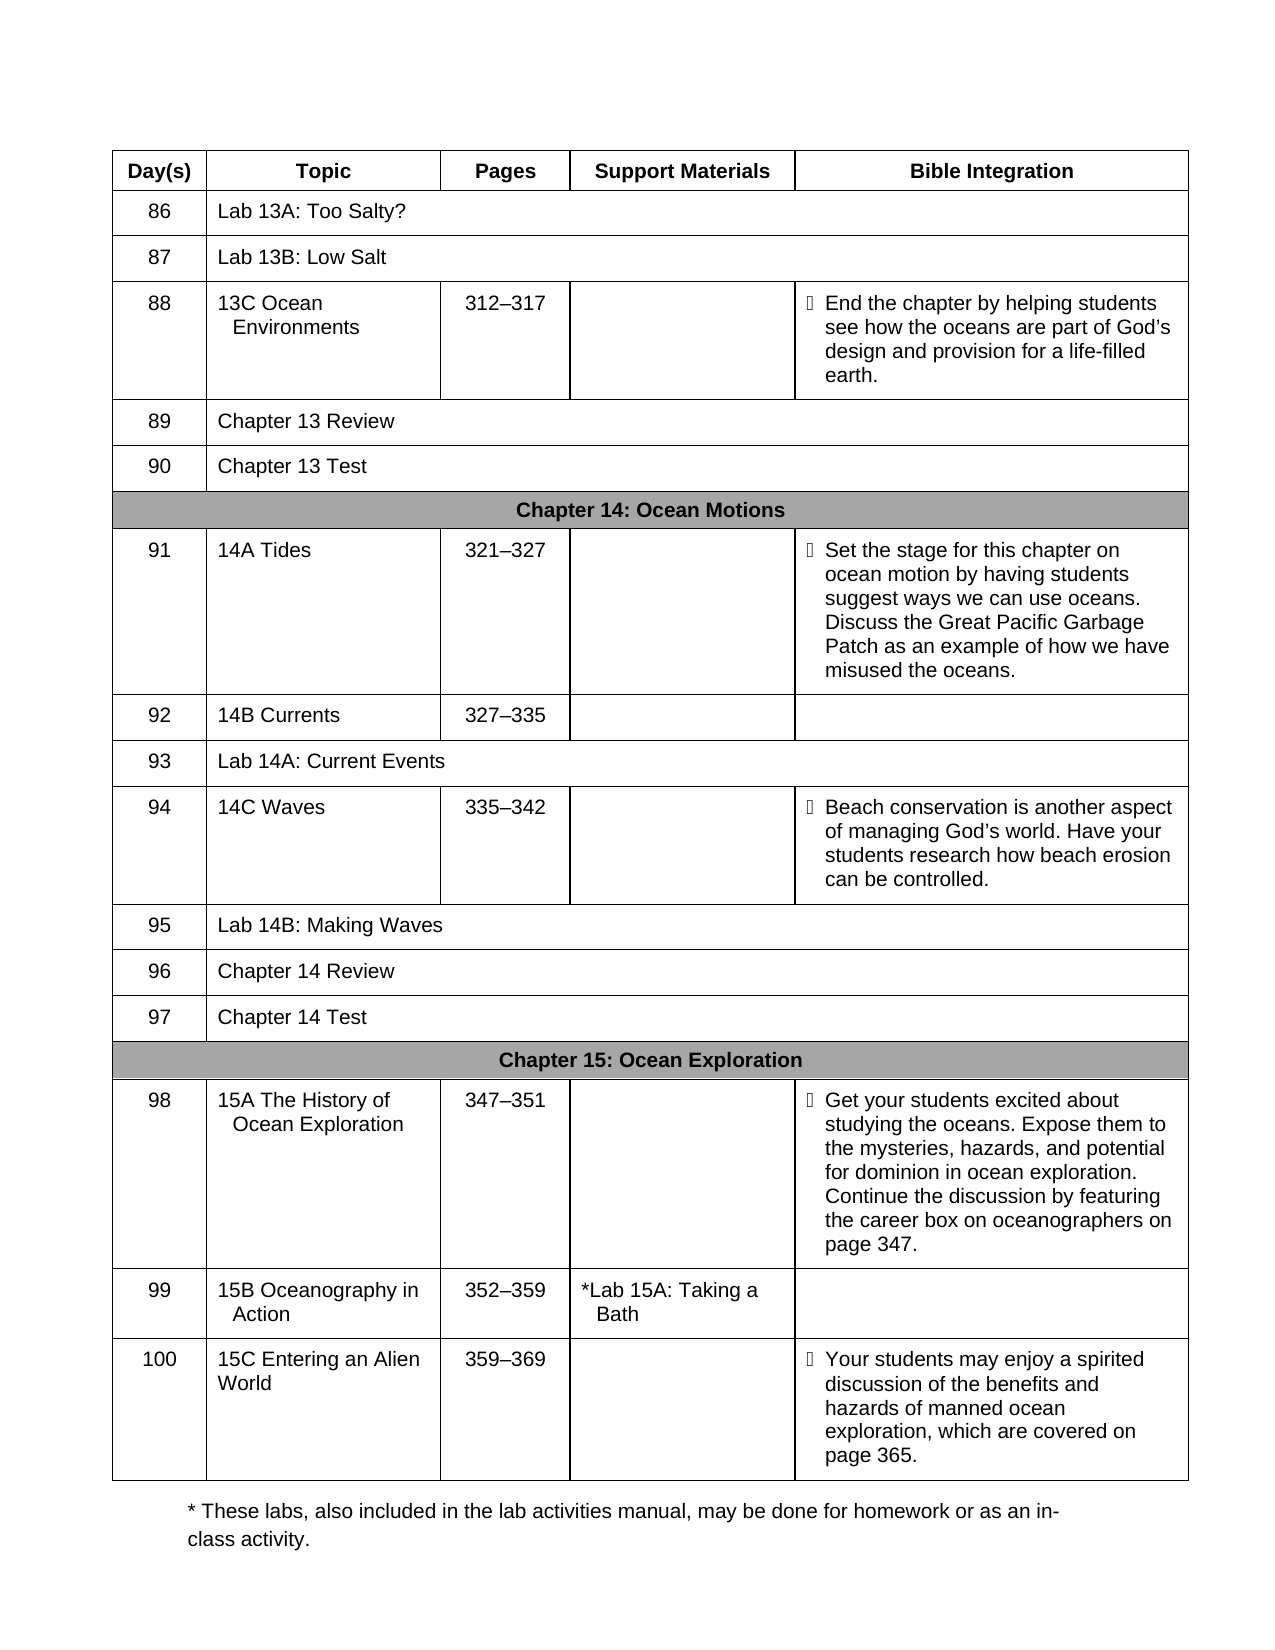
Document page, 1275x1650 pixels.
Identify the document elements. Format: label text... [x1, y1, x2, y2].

table_cell [796, 695, 1188, 740]
table_cell 98 [113, 1080, 206, 1268]
table_cell 13C Ocean Environments [207, 282, 440, 399]
table_cell Chapter 13 Test [207, 446, 1188, 491]
table_cell Chapter 15: Ocean Exploration [113, 1042, 1188, 1078]
table_cell 88 [113, 282, 206, 399]
table_cell 90 [113, 446, 206, 491]
table_cell 100 [113, 1339, 206, 1480]
table_cell 335–342 [441, 787, 569, 903]
table_cell Chapter 14: Ocean Motions [113, 492, 1188, 528]
table_cell 15B Oceanography in Action [207, 1269, 440, 1338]
table_header Support Materials [571, 151, 794, 189]
table_cell 93 [113, 741, 206, 786]
table_cell 92 [113, 695, 206, 740]
table_cell 347–351 [441, 1080, 569, 1268]
table_cell [571, 1339, 794, 1480]
table_cell 359–369 [441, 1339, 569, 1480]
table_cell 15C Entering an Alien World [207, 1339, 440, 1480]
table_cell 99 [113, 1269, 206, 1338]
table_cell 352–359 [441, 1269, 569, 1338]
table_cell 14C Waves [207, 787, 440, 903]
table_cell Lab 13B: Low Salt [207, 236, 1188, 281]
table_header Topic [207, 151, 440, 189]
table_cell 312–317 [441, 282, 569, 399]
table_header Day(s) [113, 151, 206, 189]
table_cell Chapter 14 Test [207, 996, 1188, 1041]
table_cell 96 [113, 950, 206, 995]
table_cell 14A Tides [207, 529, 440, 694]
table_cell *Lab 15A: Taking a Bath [571, 1269, 794, 1338]
table_cell [571, 282, 794, 399]
table_cell [571, 695, 794, 740]
table_cell Lab 13A: Too Salty? [207, 191, 1188, 235]
table_header Bible Integration [796, 151, 1188, 189]
table_cell Chapter 13 Review [207, 400, 1188, 445]
table_cell 97 [113, 996, 206, 1041]
table_cell Lab 14A: Current Events [207, 741, 1188, 786]
table_cell Chapter 14 Review [207, 950, 1188, 995]
table_cell [571, 529, 794, 694]
table_cell Beach conservation is another aspect of managing God’s world. Have your students research how beach erosion can be controlled. [796, 787, 1188, 903]
table_cell 94 [113, 787, 206, 903]
table_cell 87 [113, 236, 206, 281]
table_cell 91 [113, 529, 206, 694]
table_cell Set the stage for this chapter on ocean motion by having students suggest ways we can use oceans. Discuss the Great Pacific Garbage Patch as an example of how we have misused the oceans. [796, 529, 1188, 694]
table_cell End the chapter by helping students see how the oceans are part of God’s design and provision for a life-filled earth. [796, 282, 1188, 399]
table_cell Get your students excited about studying the oceans. Expose them to the mysteries, hazards, and potential for dominion in ocean exploration. Continue the discussion by featuring the career box on oceanographers on page 347. [796, 1080, 1188, 1268]
table_cell Your students may enjoy a spirited discussion of the benefits and hazards of manned ocean exploration, which are covered on page 365. [796, 1339, 1188, 1480]
table_cell 86 [113, 191, 206, 235]
table_cell 327–335 [441, 695, 569, 740]
table_cell [571, 1080, 794, 1268]
table_cell Lab 14B: Making Waves [207, 905, 1188, 949]
table_cell [571, 787, 794, 903]
table_header Pages [441, 151, 569, 189]
table_cell 95 [113, 905, 206, 949]
table_cell 15A The History of Ocean Exploration [207, 1080, 440, 1268]
table_cell 89 [113, 400, 206, 445]
table_cell 14B Currents [207, 695, 440, 740]
table_cell 321–327 [441, 529, 569, 694]
table_cell [796, 1269, 1188, 1338]
